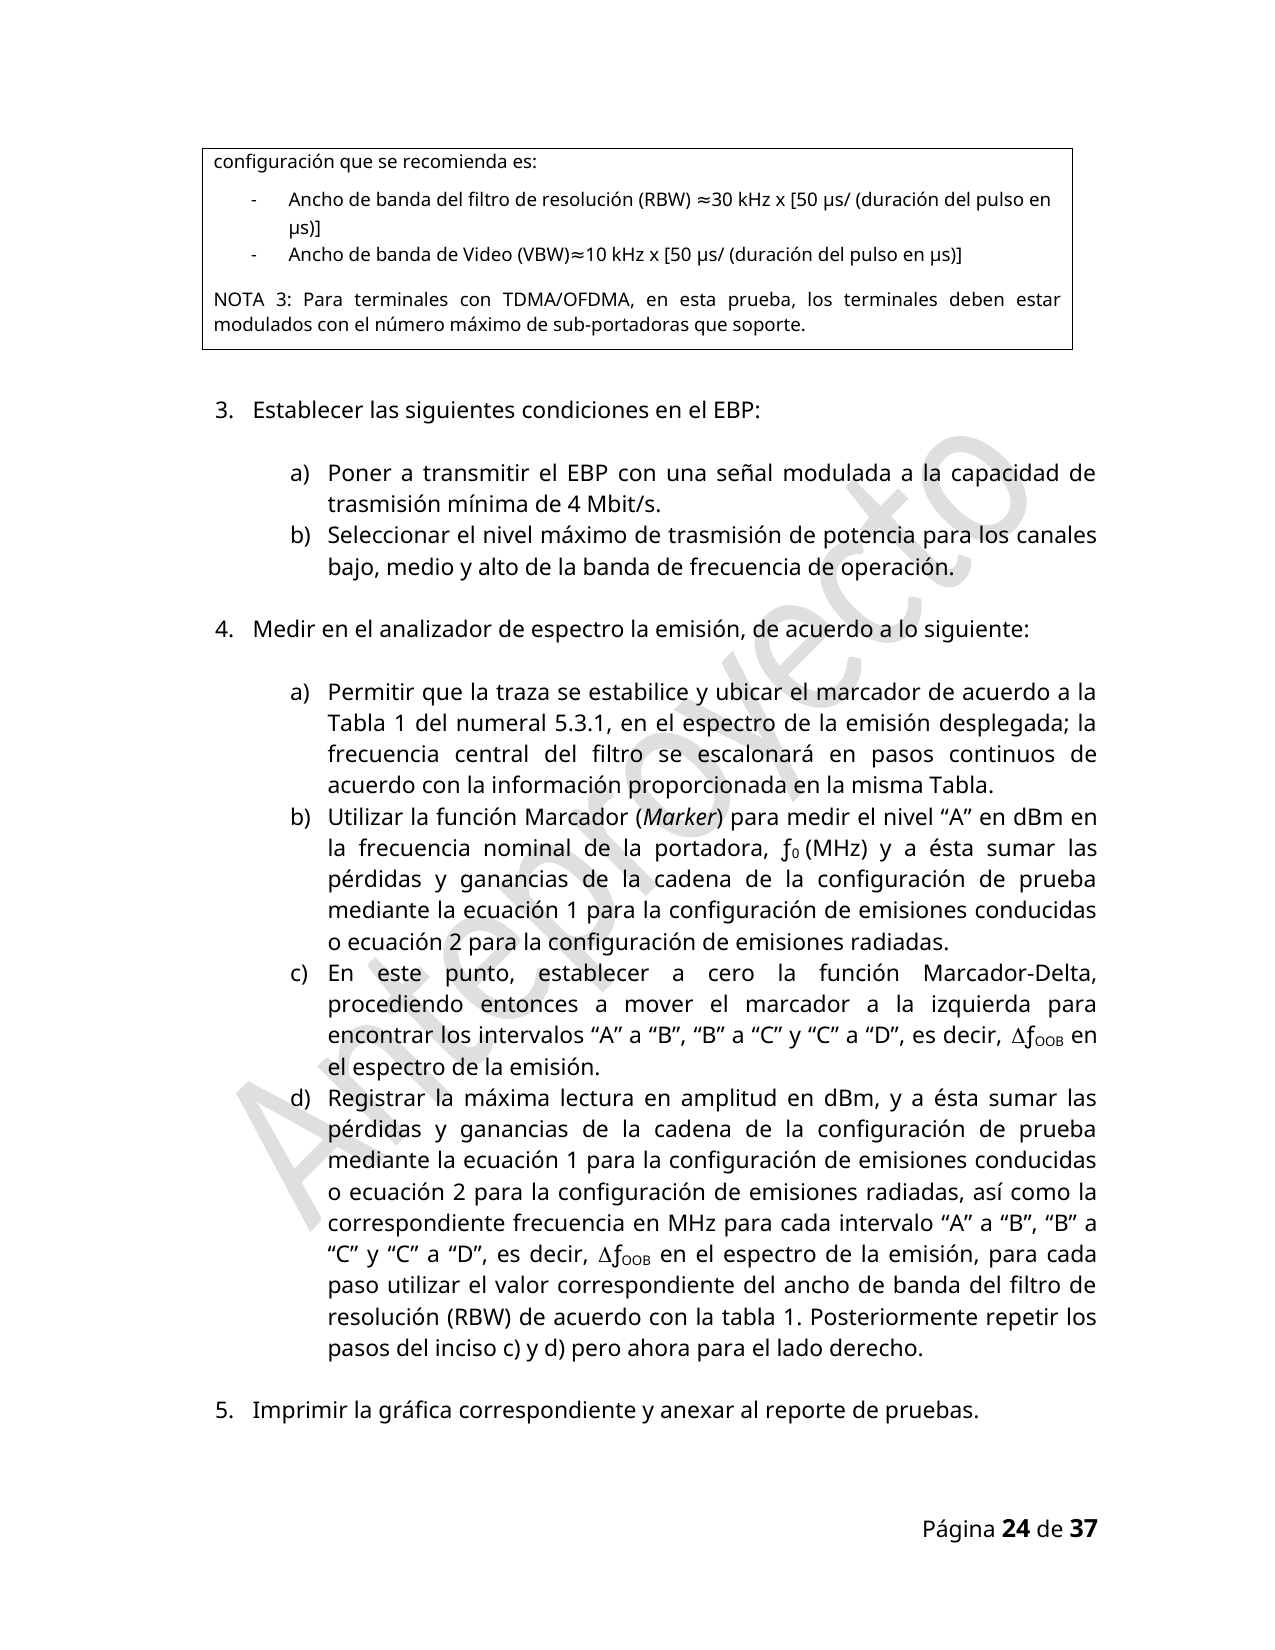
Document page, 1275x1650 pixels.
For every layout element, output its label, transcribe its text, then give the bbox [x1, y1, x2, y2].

list Establecer las siguientes condiciones en el EBP: [215, 394, 1098, 425]
list Medir en el analizador de espectro la emisión, de acuerdo a lo siguiente: [215, 613, 1098, 644]
list Imprimir la gráfica correspondiente y anexar al reporte de pruebas. [215, 1394, 1098, 1425]
list Poner a transmitir el EBP con una señal modulada a la capacidad de trasmisión mínima de 4 Mbit/s. [290, 457, 1098, 519]
list Utilizar la función Marcador (Marker) para medir el nivel “A” en dBm en la frecuencia nominal de la portadora, ƒ0 (MHz) y a ésta sumar las pérdidas y ganancias de la cadena de la configuración de prueba mediante la ecuación 1 para la configuración de emisiones conducidas o ecuación 2 para la configuración de emisiones radiadas. [290, 800, 1098, 957]
list Seleccionar el nivel máximo de trasmisión de potencia para los canales bajo, medio y alto de la banda de frecuencia de operación. [290, 519, 1098, 582]
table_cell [203, 149, 1072, 349]
list Registrar la máxima lectura en amplitud en dBm, y a ésta sumar las pérdidas y ganancias de la cadena de la configuración de prueba mediante la ecuación 1 para la configuración de emisiones conducidas o ecuación 2 para la configuración de emisiones radiadas, así como la correspondiente frecuencia en MHz para cada intervalo “A” a “B”, “B” a “C” y “C” a “D”, es decir, ƒOOB en el espectro de la emisión, para cada paso utilizar el valor correspondiente del ancho de banda del filtro de resolución (RBW) de acuerdo con la tabla 1. Posteriormente repetir los pasos del inciso c) y d) pero ahora para el lado derecho. [290, 1082, 1098, 1363]
list En este punto, establecer a cero la función Marcador-Delta, procediendo entonces a mover el marcador a la izquierda para encontrar los intervalos “A” a “B”, “B” a “C” y “C” a “D”, es decir, ƒOOB en el espectro de la emisión. [290, 957, 1098, 1082]
list Permitir que la traza se estabilice y ubicar el marcador de acuerdo a la Tabla 1 del numeral 5.3.1, en el espectro de la emisión desplegada; la frecuencia central del filtro se escalonará en pasos continuos de acuerdo con la información proporcionada en la misma Tabla. [290, 675, 1098, 800]
